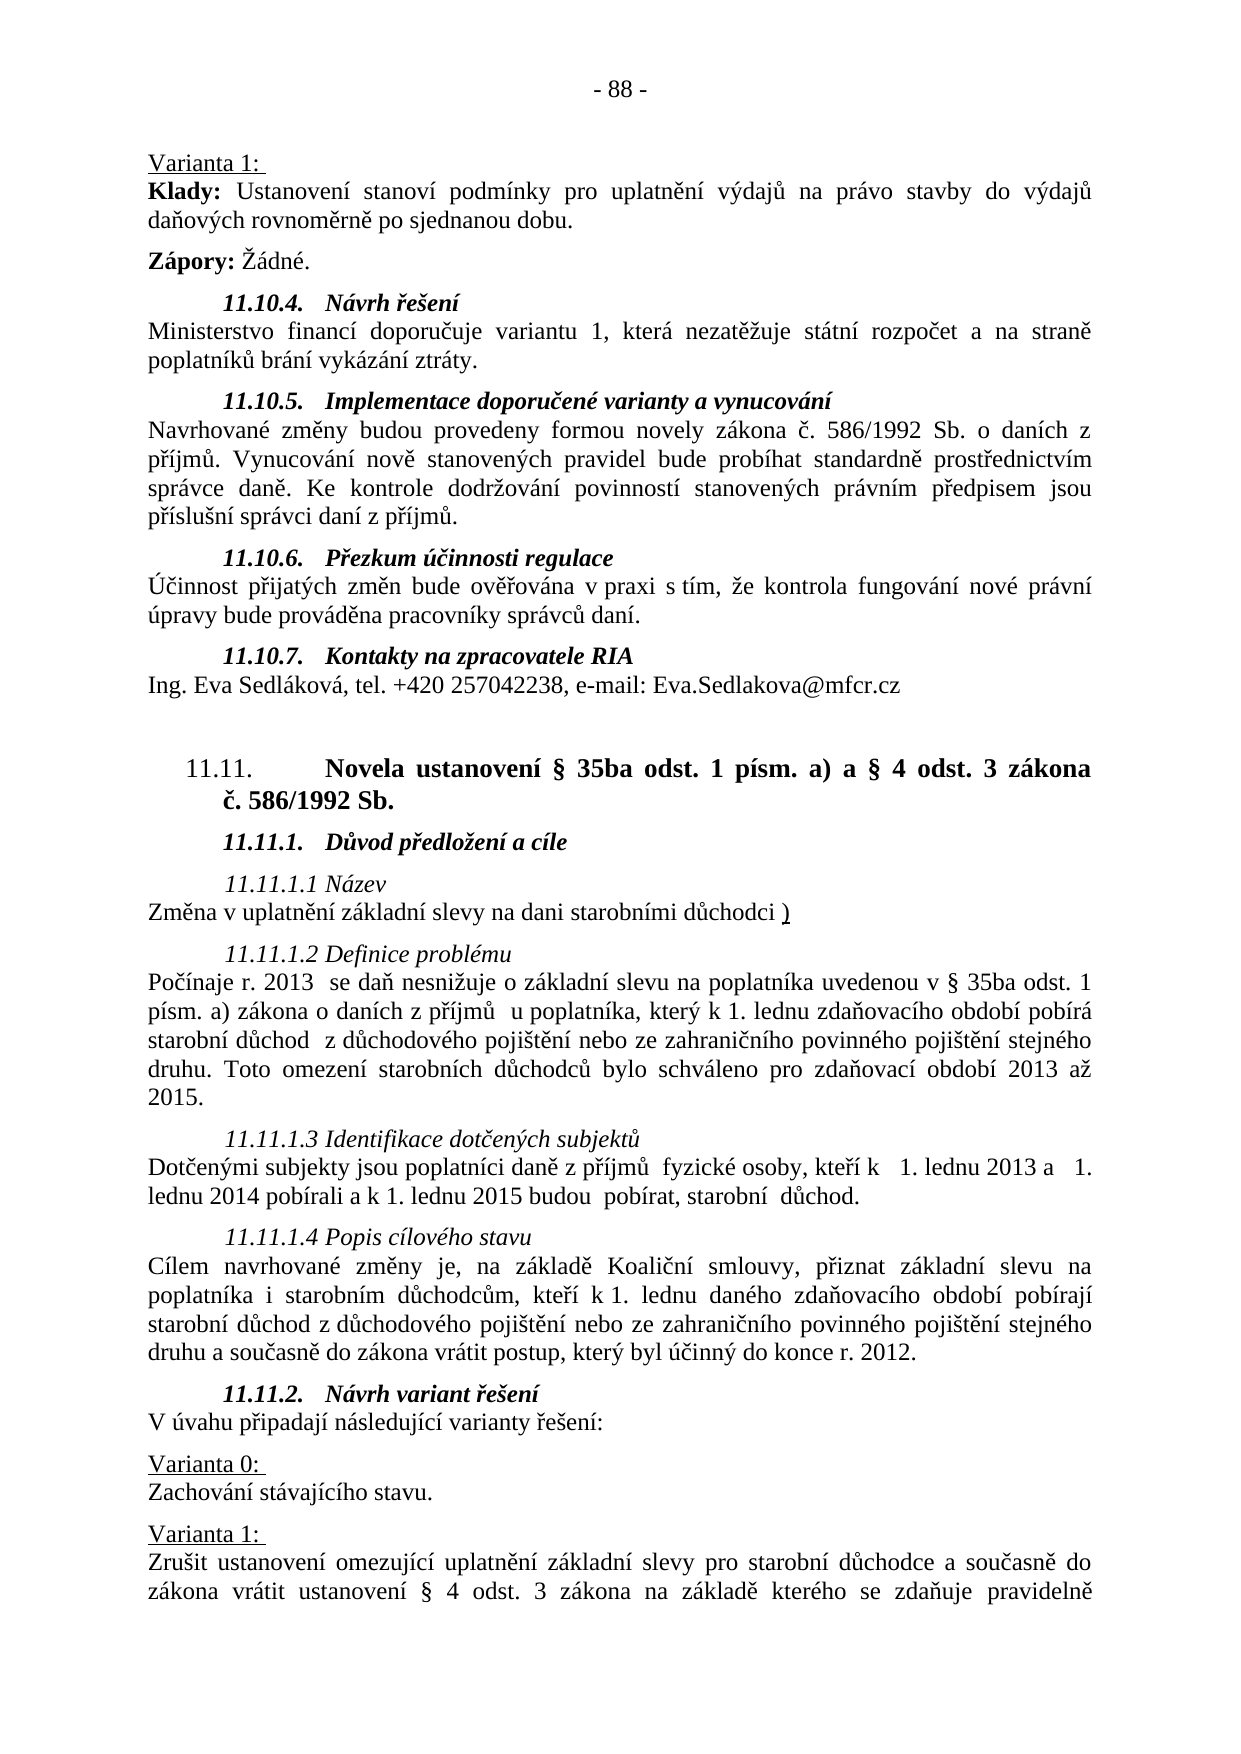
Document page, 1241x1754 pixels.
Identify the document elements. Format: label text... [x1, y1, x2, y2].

text Varianta 1: [148, 1519, 1093, 1547]
text Cílem navrhované změny je, na základě Koaliční smlouvy, přiznat základní slevu na poplatníka i starobním důchodcům, kteří k 1. lednu daného zdaňovacího období pobírají starobní důchod z důchodového pojištění nebo ze zahraničního povinného pojištění stejného druhu a současně do zákona vrátit postup, který byl účinný do konce r. 2012. [148, 1251, 1093, 1366]
text Zachování stávajícího stavu. [148, 1477, 1093, 1506]
text Účinnost přijatých změn bude ověřována v praxi s tím, že kontrola fungování nové právní úpravy bude prováděna pracovníky správců daní. [148, 571, 1093, 629]
text Klady: Ustanovení stanoví podmínky pro uplatnění výdajů na právo stavby do výdajů daňových rovnoměrně po sjednanou dobu. [148, 176, 1093, 234]
text Ing. Eva Sedláková, tel. +420 257042238, e-mail: Eva.Sedlakova@mfcr.cz [148, 670, 1093, 699]
text Ministerstvo financí doporučuje variantu 1, která nezatěžuje státní rozpočet a na straně poplatníků brání vykázání ztráty. [148, 316, 1093, 374]
text Implementace doporučené varianty a vynucování [223, 386, 1093, 415]
text Kontakty na zpracovatele RIA [223, 641, 1093, 670]
text Varianta 1: [148, 148, 1093, 176]
text Důvod předložení a cíle [223, 827, 1093, 856]
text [148, 1547, 1093, 1605]
text Zápory: Žádné. [148, 246, 1093, 275]
text Počínaje r. 2013 se daň nesnižuje o základní slevu na poplatníka uvedenou v § 35ba odst. 1 písm. a) zákona o daních z příjmů u poplatníka, který k 1. lednu zdaňovacího období pobírá starobní důchod z důchodového pojištění nebo ze zahraničního povinného pojištění stejného druhu. Toto omezení starobních důchodců bylo schváleno pro zdaňovací období 2013 až 2015. [148, 967, 1093, 1111]
text Název [224, 869, 1093, 897]
text Definice problému [224, 939, 1093, 967]
text Dotčenými subjekty jsou poplatníci daně z příjmů fyzické osoby, kteří k 1. lednu 2013 a 1. lednu 2014 pobírali a k 1. lednu 2015 budou pobírat, starobní důchod. [148, 1152, 1093, 1210]
text Přezkum účinnosti regulace [223, 543, 1093, 571]
text Varianta 0: [148, 1449, 1093, 1477]
text Změna v uplatnění základní slevy na dani starobními důchodci ) [148, 897, 1093, 926]
text Navrhované změny budou provedeny formou novely zákona č. 586/1992 Sb. o daních z příjmů. Vynucování nově stanovených pravidel bude probíhat standardně prostřednictvím správce daně. Ke kontrole dodržování povinností stanovených právním předpisem jsou příslušní správci daní z příjmů. [148, 415, 1093, 530]
text Popis cílového stavu [224, 1222, 1093, 1251]
text Návrh variant řešení [223, 1379, 1093, 1407]
text Identifikace dotčených subjektů [224, 1124, 1093, 1152]
text Návrh řešení [223, 288, 1093, 316]
text Novela ustanovení § 35ba odst. 1 písm. a) a § 4 odst. 3 zákona č. 586/1992 Sb. [185, 753, 1093, 815]
text V úvahu připadají následující varianty řešení: [148, 1407, 1093, 1436]
